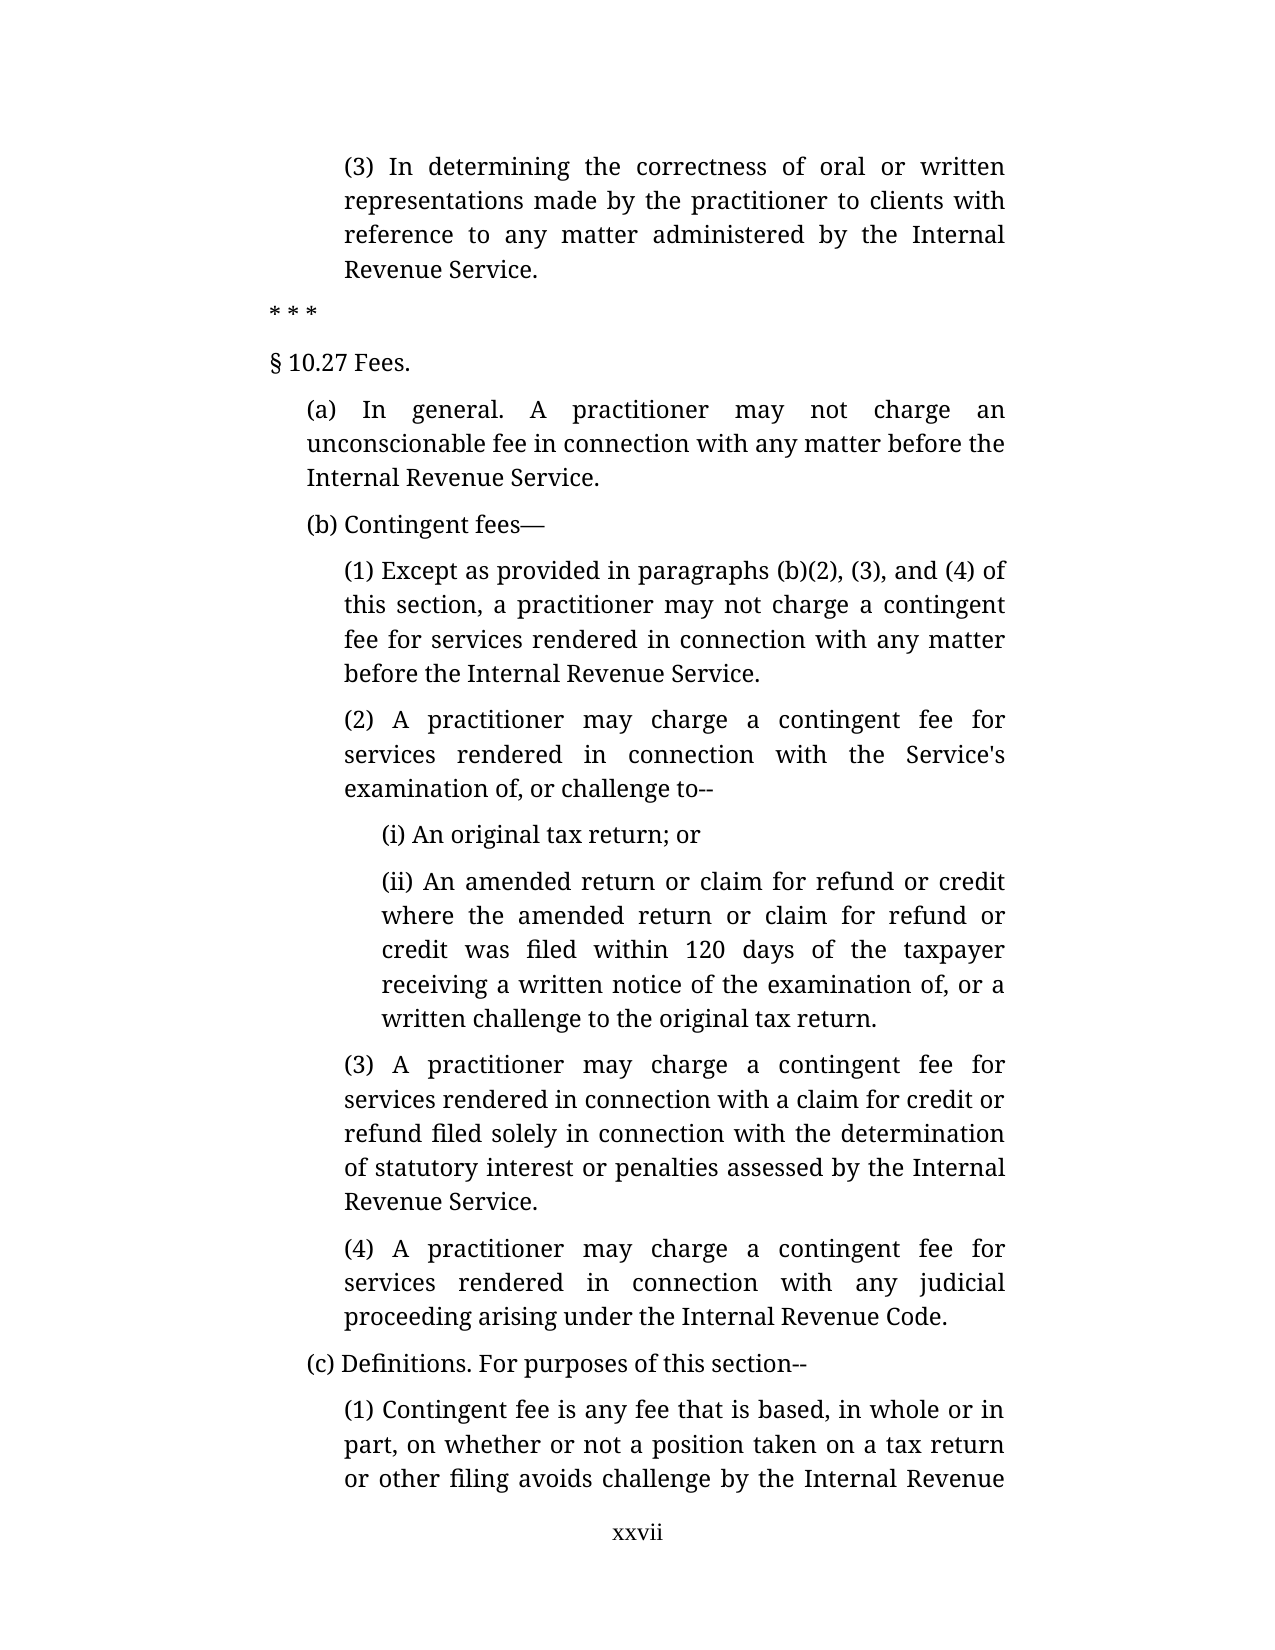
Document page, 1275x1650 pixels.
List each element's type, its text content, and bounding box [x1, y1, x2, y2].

text * * * [269, 299, 1006, 332]
text (3) A practitioner may charge a contingent fee for services rendered in connection with a claim for credit or refund filed solely in connection with the determination of statutory interest or penalties assessed by the Internal Revenue Service. [344, 1048, 1006, 1218]
text (2) A practitioner may charge a contingent fee for services rendered in connection with the Service's examination of, or challenge to-- [344, 703, 1006, 804]
text (ii) An amended return or claim for refund or credit where the amended return or claim for refund or credit was filed within 120 days of the taxpayer receiving a written notice of the examination of, or a written challenge to the original tax return. [381, 865, 1006, 1034]
text (i) An original tax return; or [306, 818, 1006, 851]
text (b) Contingent fees— [269, 507, 1006, 540]
text (1) Except as provided in paragraphs (b)(2), (3), and (4) of this section, a practitioner may not charge a contingent fee for services rendered in connection with any matter before the Internal Revenue Service. [344, 554, 1006, 689]
text (c) Definitions. For purposes of this section-- [269, 1347, 1006, 1379]
text § 10.27 Fees. [269, 346, 1006, 378]
text (4) A practitioner may charge a contingent fee for services rendered in connection with any judicial proceeding arising under the Internal Revenue Code. [344, 1232, 1006, 1333]
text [344, 1393, 1006, 1494]
text (a) In general. A practitioner may not charge an unconscionable fee in connection with any matter before the Internal Revenue Service. [306, 392, 1006, 493]
text (3) In determining the correctness of oral or written representations made by the practitioner to clients with reference to any matter administered by the Internal Revenue Service. [344, 150, 1006, 285]
